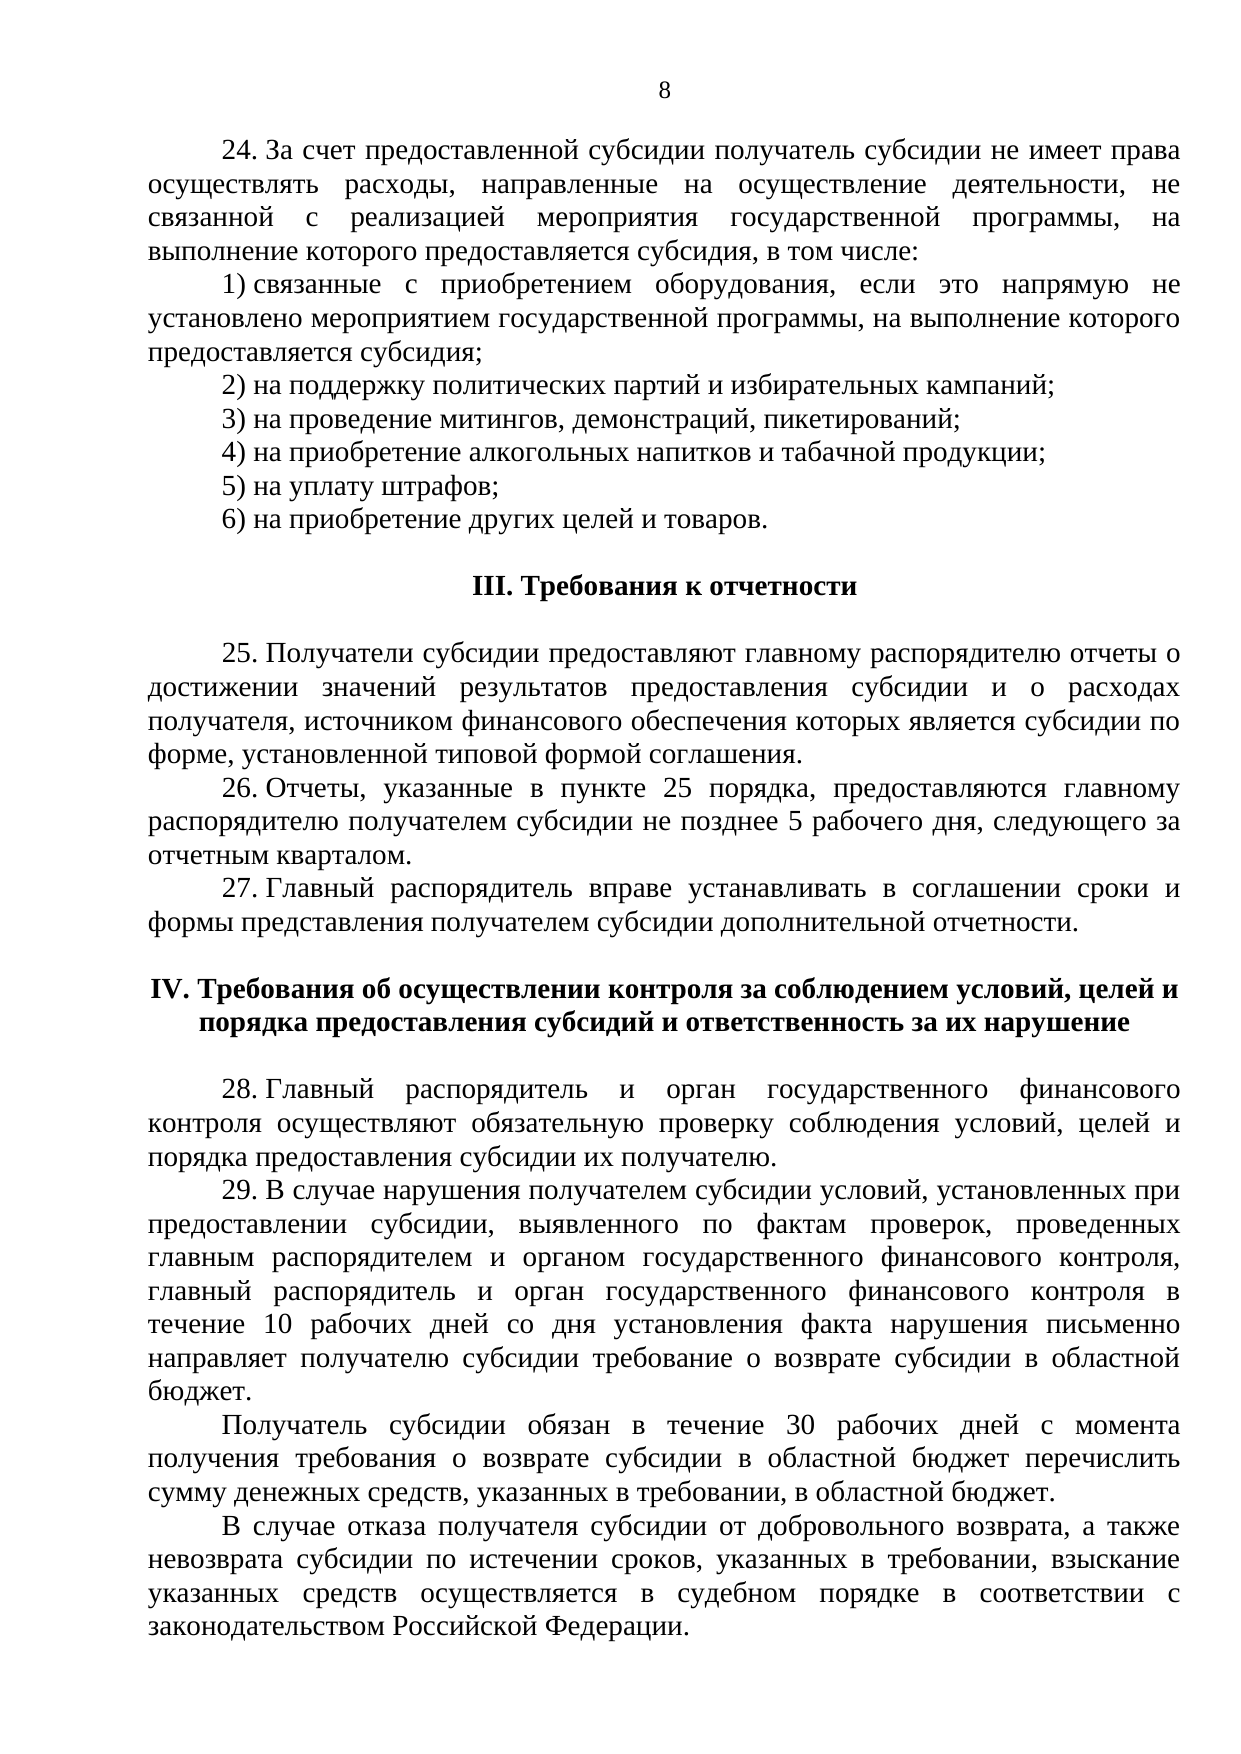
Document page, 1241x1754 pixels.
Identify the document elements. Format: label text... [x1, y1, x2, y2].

text Получатель субсидии обязан в течение 30 рабочих дней с момента получения требования о возврате субсидии в областной бюджет перечислить сумму денежных средств, указанных в требовании, в областной бюджет. [148, 1407, 1181, 1508]
text 6) на приобретение других целей и товаров. [148, 501, 1181, 535]
text 25. Получатели субсидии предоставляют главному распорядителю отчеты о достижении значений результатов предоставления субсидии и о расходах получателя, источником финансового обеспечения которых является субсидии по форме, установленной типовой формой соглашения. [148, 636, 1181, 770]
text 1) связанные с приобретением оборудования, если это напрямую не установлено мероприятием государственной программы, на выполнение которого предоставляется субсидия; [148, 267, 1181, 367]
text III. Требования к отчетности [148, 568, 1181, 602]
text 4) на приобретение алкогольных напитков и табачной продукции; [148, 434, 1181, 468]
text IV. Требования об осуществлении контроля за соблюдением условий, целей и порядка предоставления субсидий и ответственность за их нарушение [148, 971, 1181, 1038]
text 27. Главный распорядитель вправе устанавливать в соглашении сроки и формы представления получателем субсидии дополнительной отчетности. [148, 870, 1181, 937]
text 2) на поддержку политических партий и избирательных кампаний; [148, 367, 1181, 401]
text 5) на уплату штрафов; [148, 468, 1181, 501]
text 3) на проведение митингов, демонстраций, пикетирований; [148, 401, 1181, 434]
text 24. За счет предоставленной субсидии получатель субсидии не имеет права осуществлять расходы, направленные на осуществление деятельности, не связанной с реализацией мероприятия государственной программы, на выполнение которого предоставляется субсидия, в том числе: [148, 132, 1181, 267]
text В случае отказа получателя субсидии от добровольного возврата, а также невозврата субсидии по истечении сроков, указанных в требовании, взыскание указанных средств осуществляется в судебном порядке в соответствии с законодательством Российской Федерации. [148, 1508, 1181, 1642]
text 29. В случае нарушения получателем субсидии условий, установленных при предоставлении субсидии, выявленного по фактам проверок, проведенных главным распорядителем и органом государственного финансового контроля, главный распорядитель и орган государственного финансового контроля в течение 10 рабочих дней со дня установления факта нарушения письменно направляет получателю субсидии требование о возврате субсидии в областной бюджет. [148, 1172, 1181, 1407]
text 28. Главный распорядитель и орган государственного финансового контроля осуществляют обязательную проверку соблюдения условий, целей и порядка предоставления субсидии их получателю. [148, 1072, 1181, 1172]
text 26. Отчеты, указанные в пункте 25 порядка, предоставляются главному распорядителю получателем субсидии не позднее 5 рабочего дня, следующего за отчетным кварталом. [148, 770, 1181, 870]
